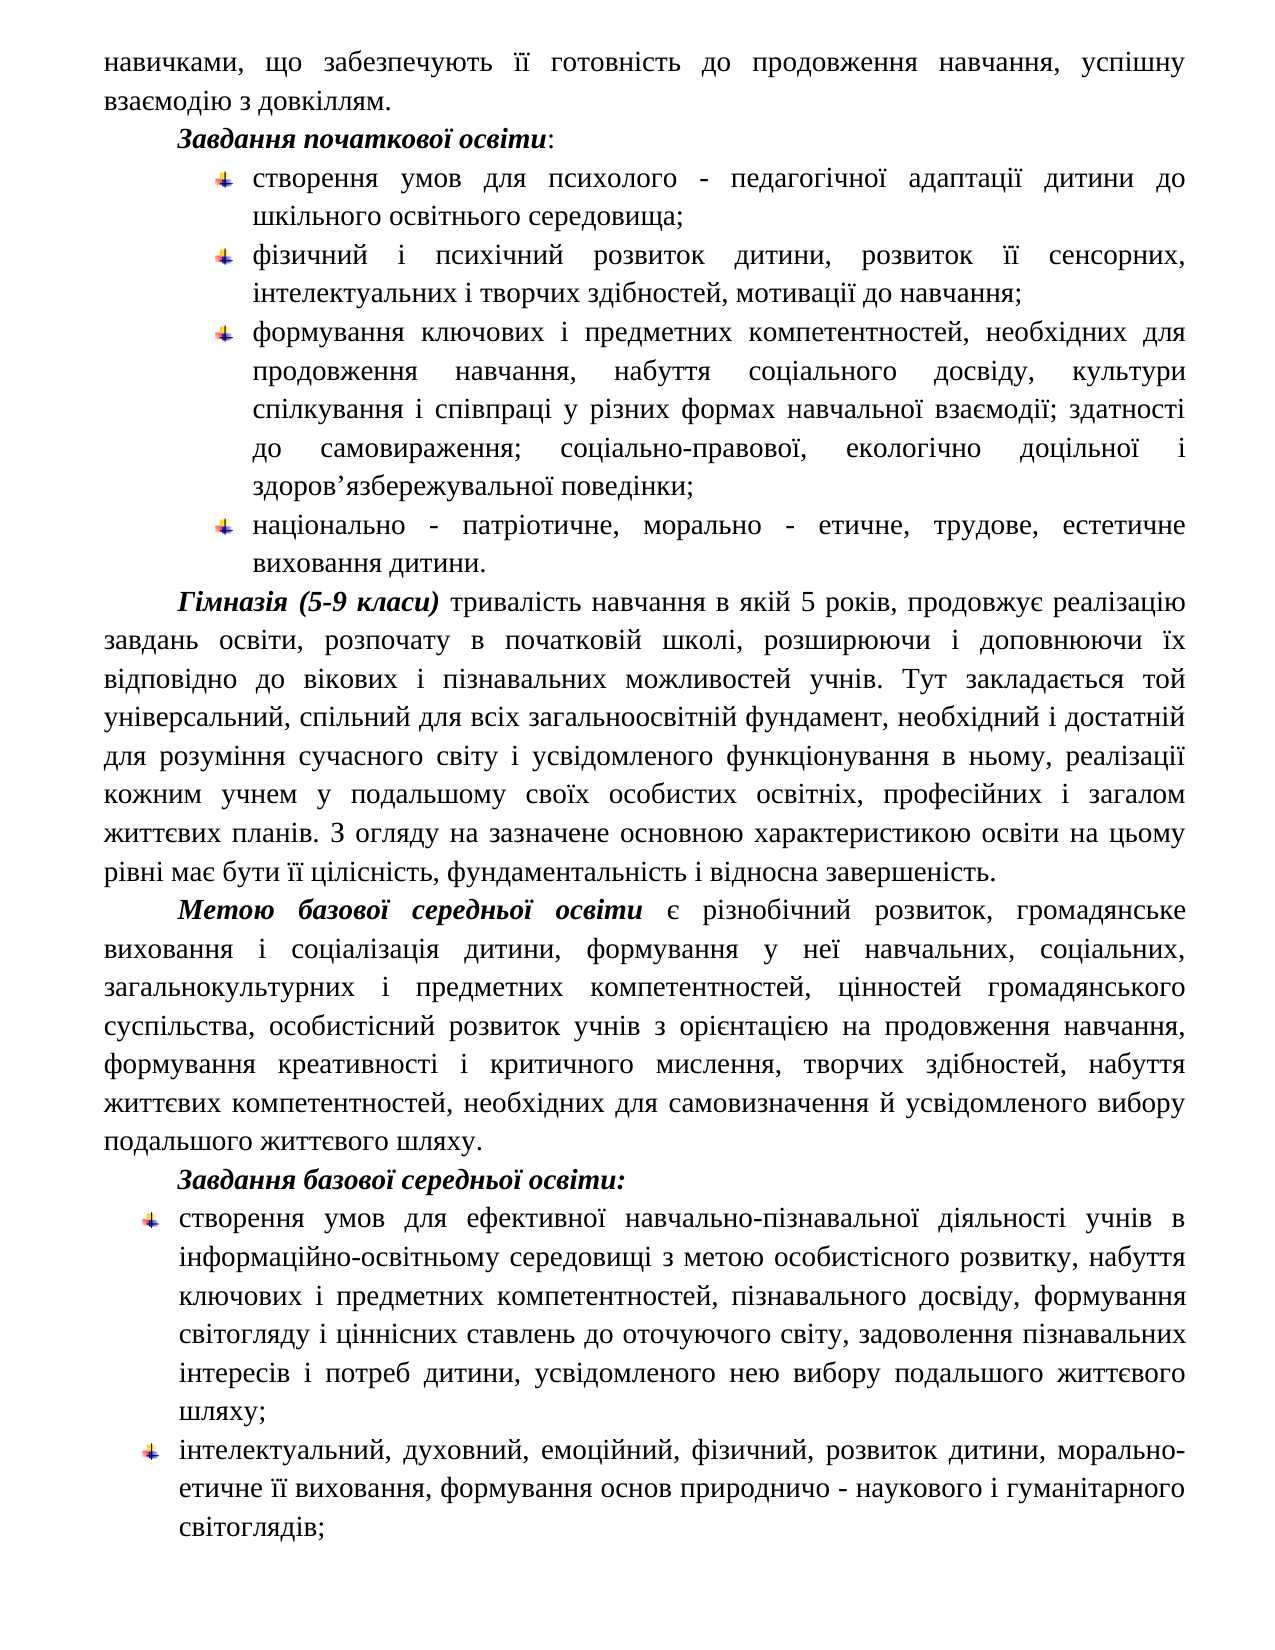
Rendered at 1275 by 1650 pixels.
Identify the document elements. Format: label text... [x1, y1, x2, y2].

list фізичний і психічний розвиток дитини, розвиток її сенсорних, інтелектуальних і творчих здібностей, мотивації до навчання; [215, 237, 1186, 309]
picture [215, 324, 233, 342]
list інтелектуальний, духовний, емоційний, фізичний, розвиток дитини, морально-етичне її виховання, формування основ природничо - наукового і гуманітарного світоглядів; [141, 1432, 1186, 1542]
picture [215, 247, 233, 265]
list формування ключових і предметних компетентностей, необхідних для продовження навчання, набуття соціального досвіду, культури спілкування і співпраці у різних формах навчальної взаємодії; здатності до самовираження; соціально-правової, екологічно доцільної і здоров’язбережувальної поведінки; [215, 314, 1186, 502]
text Метою базової середньої освіти є різнобічний розвиток, громадянське виховання і соціалізація дитини, формування у неї навчальних, соціальних, загальнокультурних і предметних компетентностей, цінностей громадянського суспільства, особистісний розвиток учнів з орієнтацією на продовження навчання, формування креативності і критичного мислення, творчих здібностей, набуття життєвих компетентностей, необхідних для самовизначення й усвідомленого вибору подальшого життєвого шляху. [103, 892, 1186, 1157]
list національно - патріотичне, морально - етичне, трудове, естетичне виховання дитини. [215, 507, 1186, 579]
picture [215, 170, 233, 188]
picture [142, 1211, 159, 1228]
text Гімназія (5-9 класи) тривалість навчання в якій 5 років, продовжує реалізацію завдань освіти, розпочату в початковій школі, розширюючи і доповнюючи їх відповідно до вікових і пізнавальних можливостей учнів. Тут закладається той універсальний, спільний для всіх загальноосвітній фундамент, необхідний і достатній для розуміння сучасного світу і усвідомленого функціонування в ньому, реалізації кожним учнем у подальшому своїх особистих освітніх, професійних і загалом життєвих планів. З огляду на зазначене основною характеристикою освіти на цьому рівні має бути її цілісність, фундаментальність і відносна завершеність. [103, 584, 1186, 887]
list створення умов для психолого - педагогічної адаптації дитини до шкільного освітнього середовища; [215, 160, 1186, 232]
picture [142, 1442, 159, 1460]
list створення умов для ефективної навчально-пізнавальної діяльності учнів в інформаційно-освітньому середовищі з метою особистісного розвитку, набуття ключових і предметних компетентностей, пізнавального досвіду, формування світогляду і ціннісних ставлень до оточуючого світу, задоволення пізнавальних інтересів і потреб дитини, усвідомленого нею вибору подальшого життєвого шляху; [141, 1201, 1186, 1427]
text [103, 44, 1186, 116]
text Завдання базової середньої освіти: [103, 1162, 1186, 1196]
picture [215, 517, 233, 535]
text Завдання початкової освіти: [103, 121, 1186, 155]
